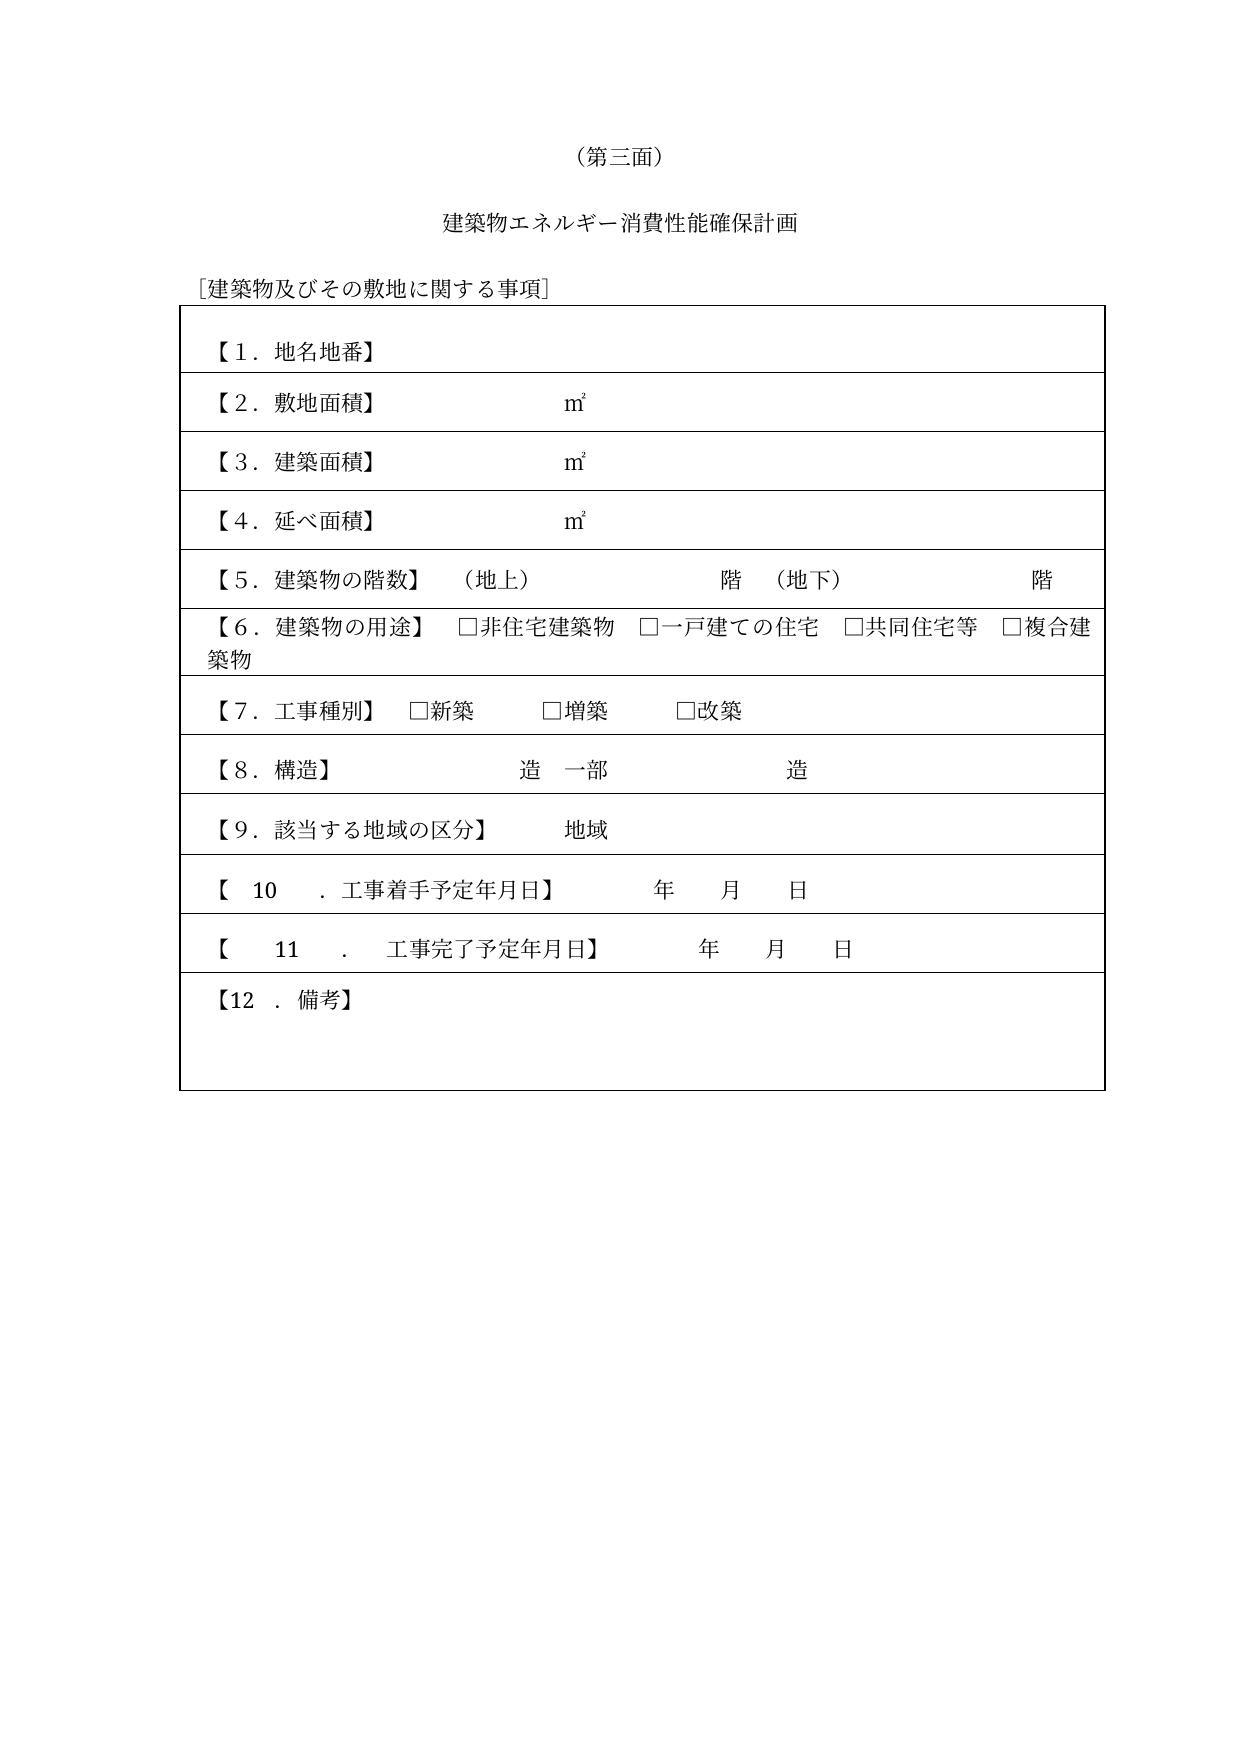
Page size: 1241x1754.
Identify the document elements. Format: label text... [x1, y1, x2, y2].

table_cell 【10．工事着手予定年月日】 年 月 日 [181, 855, 1104, 913]
table_cell 【５．建築物の階数】 （地上） 階 （地下） 階 [181, 550, 1104, 608]
table_header 【１．地名地番】 [181, 306, 1104, 372]
table_cell 【４．延べ面積】 ㎡ [181, 491, 1104, 549]
table_cell 【８．構造】 造 一部 造 [181, 735, 1104, 793]
table_cell 【７．工事種別】 □新築 □増築 □改築 [181, 676, 1104, 734]
table_cell 【６．建築物の用途】 □非住宅建築物 □一戸建ての住宅 □共同住宅等 □複合建築物 [181, 609, 1104, 675]
text （第三面） [118, 139, 1122, 173]
table_cell 【９．該当する地域の区分】 地域 [181, 794, 1104, 854]
text 建築物エネルギー消費性能確保計画 [118, 206, 1122, 239]
text ［建築物及びその敷地に関する事項］ [118, 272, 1122, 305]
table_cell 【12．備考】 [181, 973, 1104, 1090]
table_cell 【３．建築面積】 ㎡ [181, 432, 1104, 490]
table_cell 【２．敷地面積】 ㎡ [181, 373, 1104, 431]
table_cell 【11．工事完了予定年月日】 年 月 日 [181, 914, 1104, 972]
